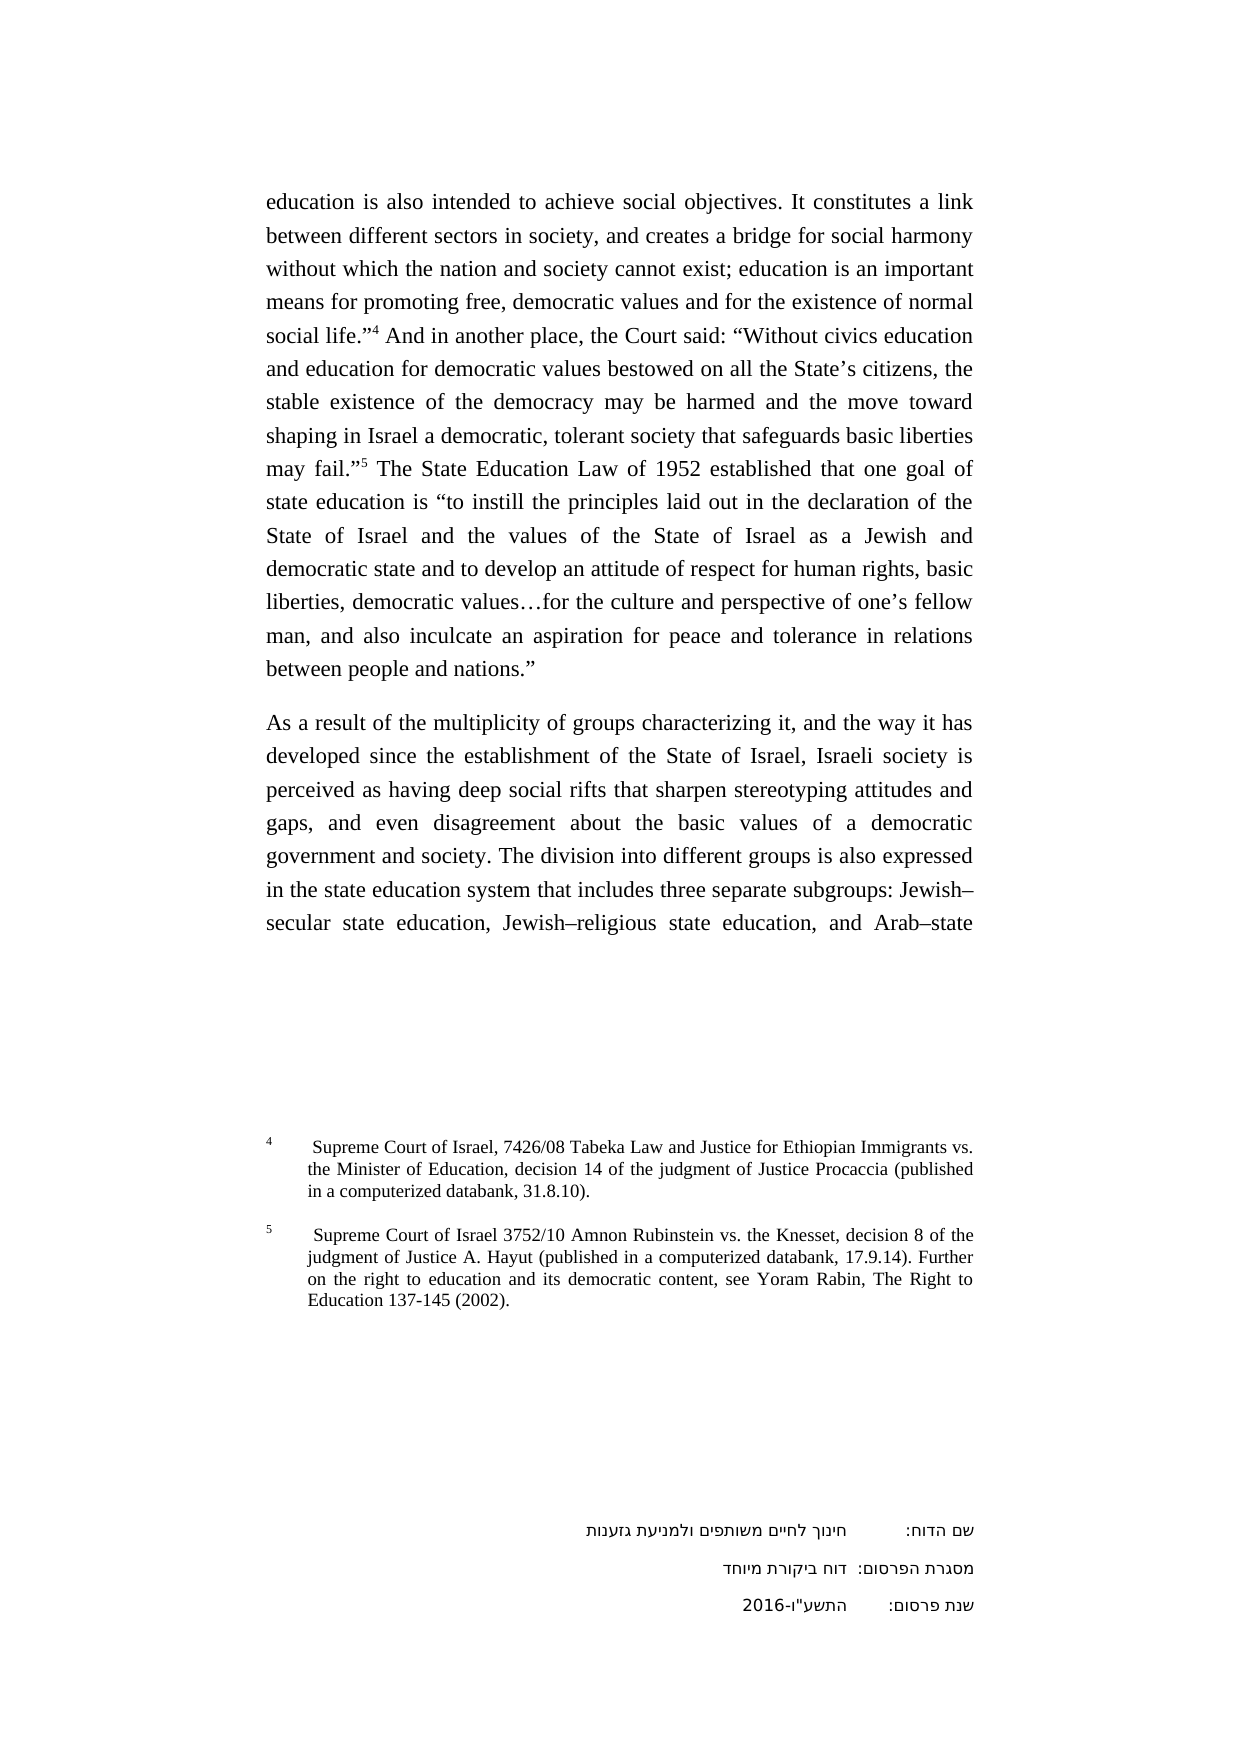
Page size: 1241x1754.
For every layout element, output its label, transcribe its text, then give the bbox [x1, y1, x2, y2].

text As a result of the multiplicity of groups characterizing it, and the way it has developed since the establishment of the State of Israel, Israeli society is perceived as having deep social rifts that sharpen stereotyping attitudes and gaps, and even disagreement about the basic values of a democratic government and society. The division into different groups is also expressed in the state education system that includes three separate subgroups: Jewish–secular state education, Jewish–religious state education, and Arab–state education, alongside of which, there is also ultra-Orthodox-independent education that is not state-sponsored. [266, 704, 974, 971]
text Education has a pivotal role in shaping a democratic, free and tolerant society that enables each individual to live how he chooses while showing respect for those who are different and not part of his group. The Supreme Court delineated the centrality and importance of the right to education: “The unique importance of the right to education stems from the role of education as an essential value for realization of the rights of man as an individual, and in fulfilling his character, abilities and talents in the individual autonomous framework given to him…realization of the right to education is also intended to achieve social objectives. It constitutes a link between different sectors in society, and creates a bridge for social harmony without which the nation and society cannot exist; education is an important means for promoting free, democratic values and for the existence of normal social life.” And in another place, the Court said: “Without civics education and education for democratic values bestowed on all the State’s citizens, the stable existence of the democracy may be harmed and the move toward shaping in Israel a democratic, tolerant society that safeguards basic liberties may fail.” The State Education Law of 1952 established that one goal of state education is “to instill the principles laid out in the declaration of the State of Israel and the values of the State of Israel as a Jewish and democratic state and to develop an attitude of respect for human rights, basic liberties, democratic values…for the culture and perspective of one’s fellow man, and also inculcate an aspiration for peace and tolerance in relations between people and nations.” [266, 183, 974, 683]
